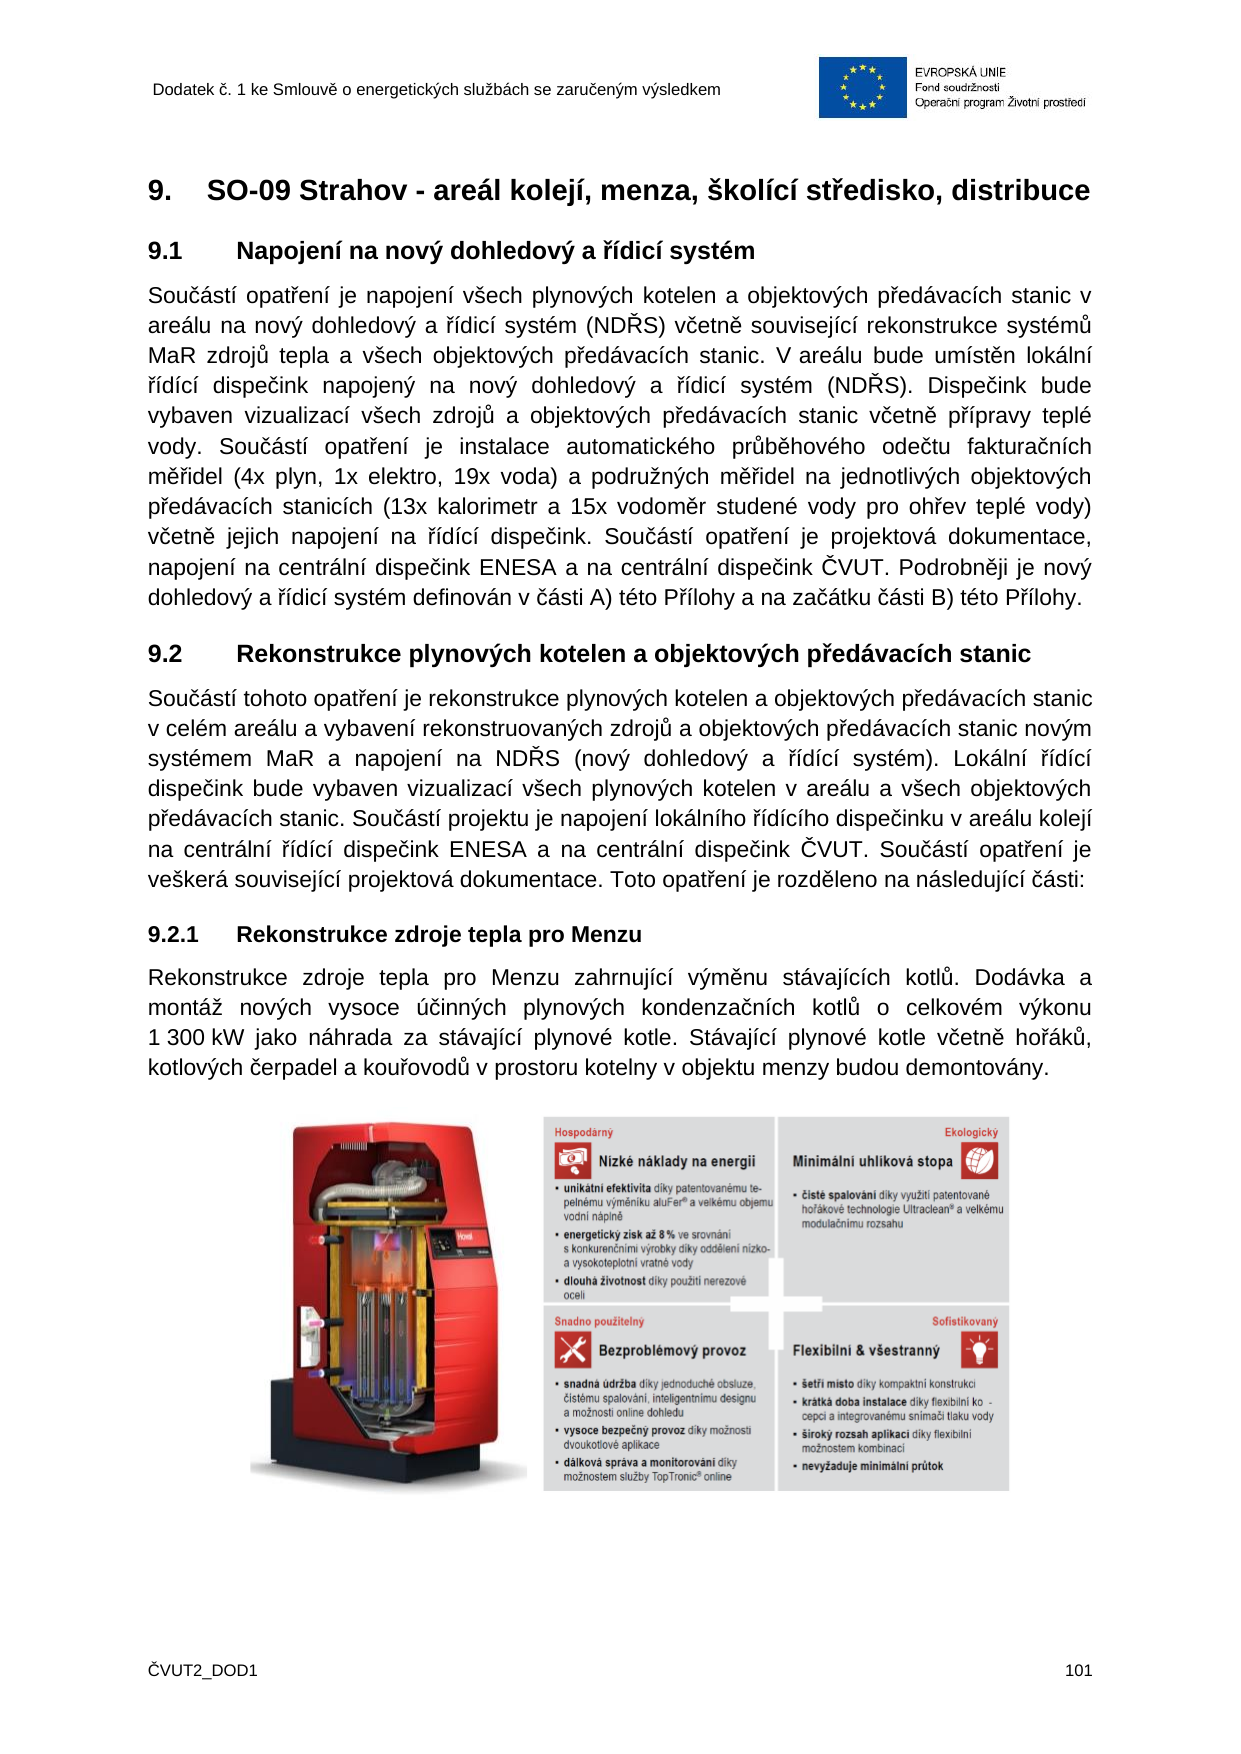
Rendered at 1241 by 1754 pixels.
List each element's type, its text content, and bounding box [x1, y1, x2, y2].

picture [248, 1107, 527, 1507]
list Rekonstrukce plynových kotelen a objektových předávacích stanic [148, 639, 1093, 668]
list Rekonstrukce zdroje tepla pro Menzu [148, 921, 1093, 947]
list Napojení na nový dohledový a řídicí systém [148, 236, 1093, 265]
picture [540, 1115, 1012, 1493]
text Součástí opatření je napojení všech plynových kotelen a objektových předávacích stanic v areálu na nový dohledový a řídicí systém (NDŘS) včetně související rekonstrukce systémů MaR zdrojů tepla a všech objektových předávacích stanic. V areálu bude umístěn lokální řídící dispečink napojený na nový dohledový a řídicí systém (NDŘS). Dispečink bude vybaven vizualizací všech zdrojů a objektových předávacích stanic včetně přípravy teplé vody. Součástí opatření je instalace automatického průběhového odečtu fakturačních měřidel (4x plyn, 1x elektro, 19x voda) a podružných měřidel na jednotlivých objektových předávacích stanicích (13x kalorimetr a 15x vodoměr studené vody pro ohřev teplé vody) včetně jejich napojení na řídící dispečink. Součástí opatření je projektová dokumentace, napojení na centrální dispečink ENESA a na centrální dispečink ČVUT. Podrobněji je nový dohledový a řídicí systém definován v části A) této Přílohy a na začátku části B) této Přílohy. [148, 282, 1093, 610]
picture [813, 54, 1093, 121]
text Součástí tohoto opatření je rekonstrukce plynových kotelen a objektových předávacích stanic v celém areálu a vybavení rekonstruovaných zdrojů a objektových předávacích stanic novým systémem MaR a napojení na NDŘS (nový dohledový a řídící systém). Lokální řídící dispečink bude vybaven vizualizací všech plynových kotelen v areálu a všech objektových předávacích stanic. Součástí projektu je napojení lokálního řídícího dispečinku v areálu kolejí na centrální řídící dispečink ENESA a na centrální dispečink ČVUT. Součástí opatření je veškerá související projektová dokumentace. Toto opatření je rozděleno na následující části: [148, 684, 1093, 892]
text Rekonstrukce zdroje tepla pro Menzu zahrnující výměnu stávajících kotlů. Dodávka a montáž nových vysoce účinných plynových kondenzačních kotlů o celkovém výkonu 1 300 kW jako náhrada za stávající plynové kotle. Stávající plynové kotle včetně hořáků, kotlových čerpadel a kouřovodů v prostoru kotelny v objektu menzy budou demontovány. [148, 964, 1093, 1081]
subtitle SO-09 Strahov - areál kolejí, menza, školící středisko, distribuce [148, 173, 1093, 206]
